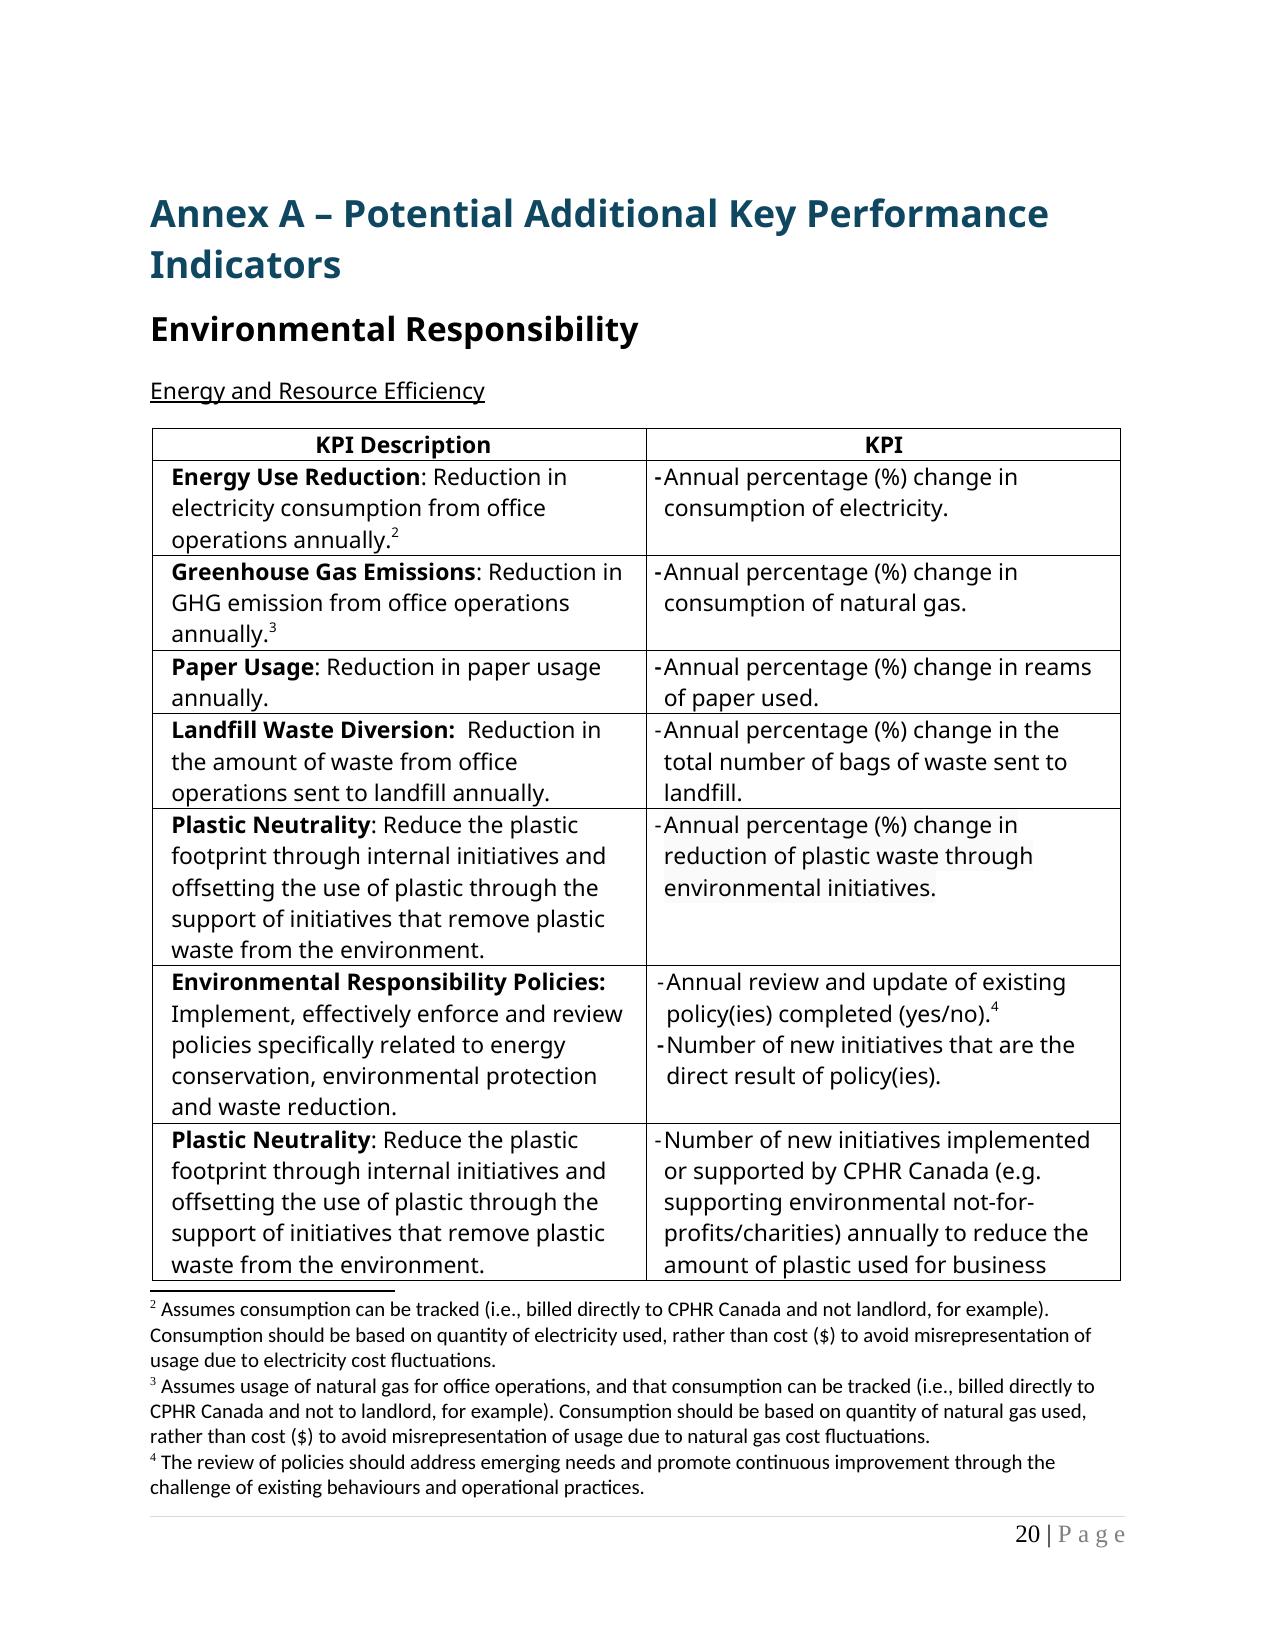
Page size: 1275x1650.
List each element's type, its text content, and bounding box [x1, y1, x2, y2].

text Energy and Resource Efficiency [150, 375, 1125, 406]
table_cell Annual percentage (%) change in reduction of plastic waste through environmental initiatives. [647, 809, 1120, 965]
table_header KPI [647, 429, 1120, 460]
table_cell Greenhouse Gas Emissions: Reduction in GHG emission from office operations annually. [153, 556, 646, 649]
table_cell Annual percentage (%) change in consumption of natural gas. [647, 556, 1120, 649]
table_cell Annual review and update of existing policy(ies) completed (yes/no). Number of new initiatives that are the direct result of policy(ies). [647, 966, 1120, 1122]
table_cell Annual percentage (%) change in reams of paper used. [647, 651, 1120, 713]
table_cell Paper Usage: Reduction in paper usage annually. [153, 651, 646, 713]
table_cell Landfill Waste Diversion: Reduction in the amount of waste from office operations sent to landfill annually. [153, 714, 646, 808]
table_cell Annual percentage (%) change in the total number of bags of waste sent to landfill. [647, 714, 1120, 808]
text Environmental Responsibility [150, 306, 1125, 352]
table_cell Environmental Responsibility Policies: Implement, effectively enforce and review policies specifically related to energy conservation, environmental protection and waste reduction. [153, 966, 646, 1122]
table_header KPI Description [153, 429, 646, 460]
table_cell Annual percentage (%) change in consumption of electricity. [647, 461, 1120, 555]
table_cell Energy Use Reduction: Reduction in electricity consumption from office operations annually. [153, 461, 646, 555]
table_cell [153, 1124, 646, 1280]
subtitle Annex A – Potential Additional Key Performance Indicators [150, 187, 1125, 289]
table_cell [647, 1124, 1120, 1280]
